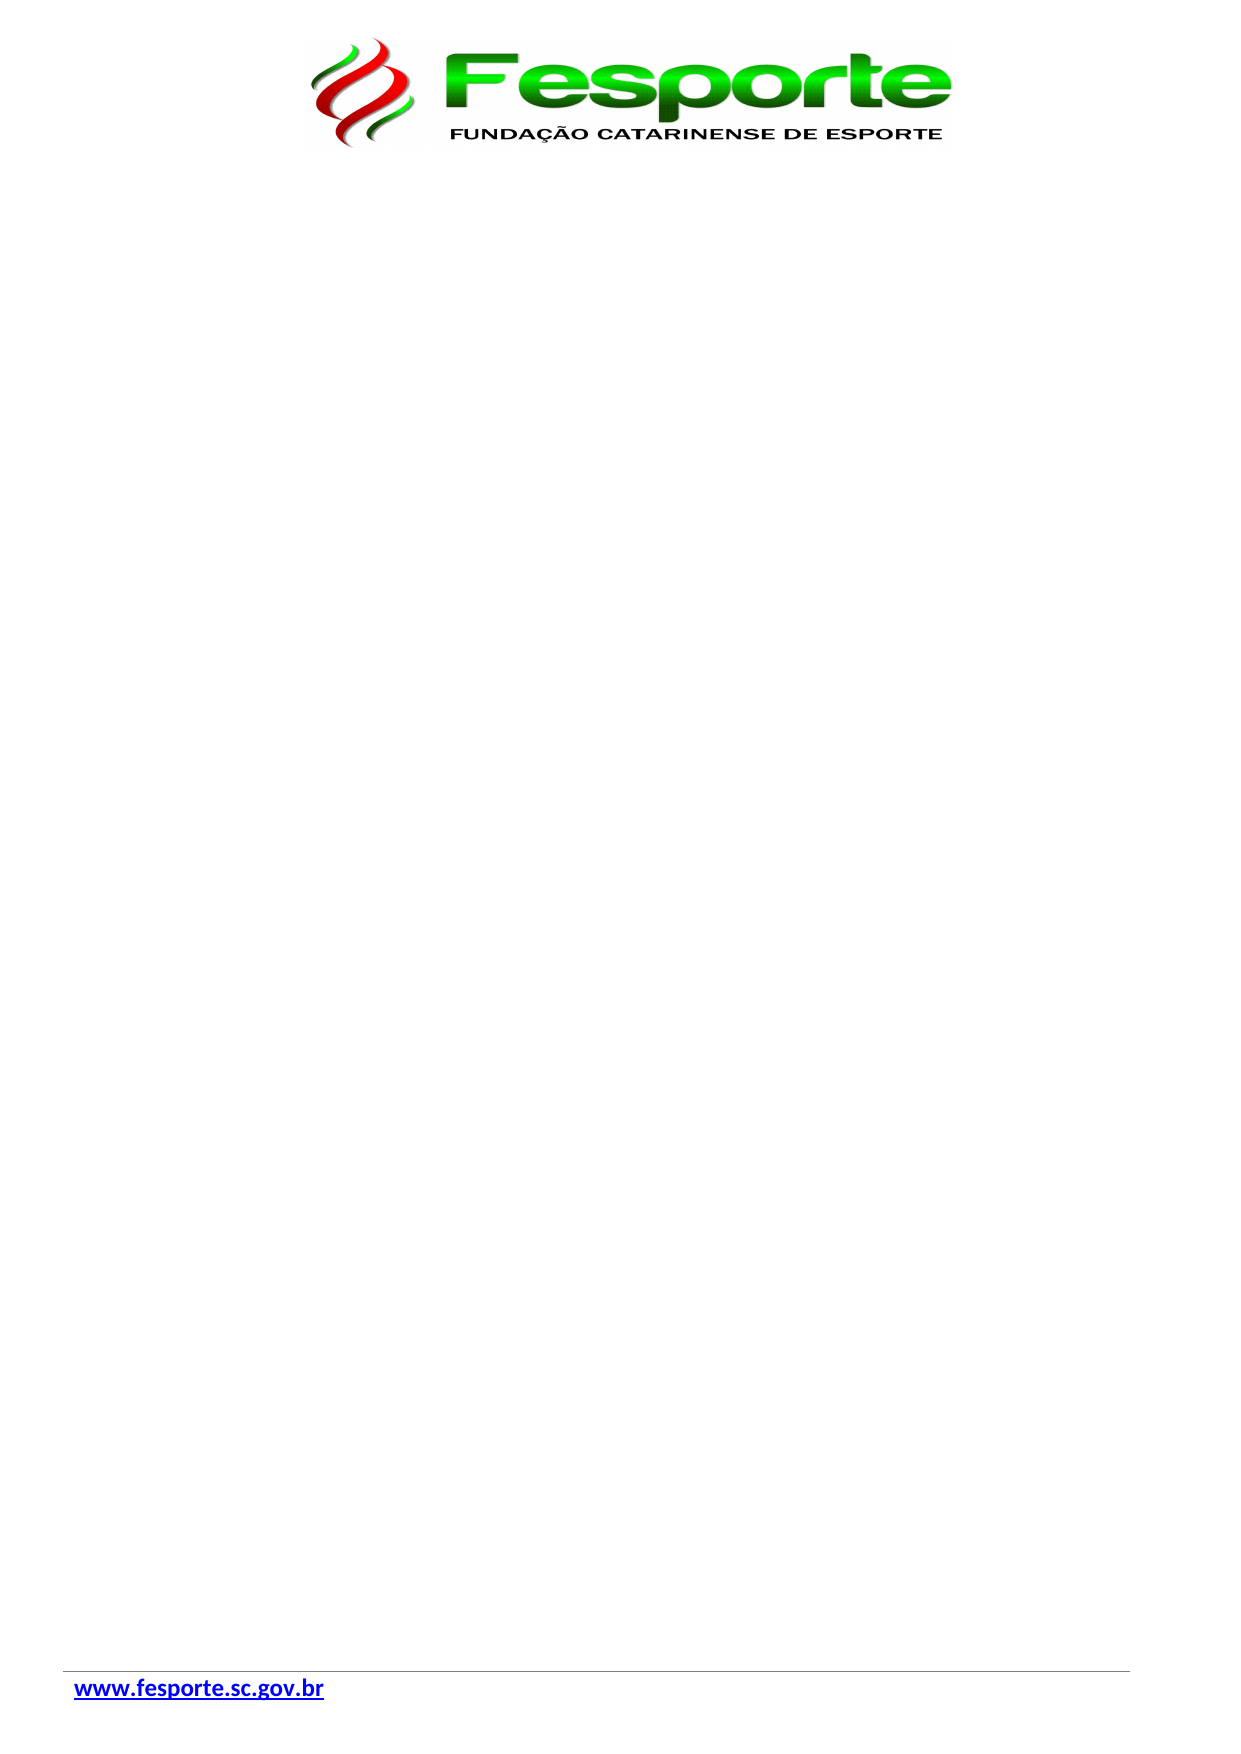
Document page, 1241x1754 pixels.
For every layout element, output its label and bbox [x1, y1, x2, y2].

picture [302, 37, 953, 148]
